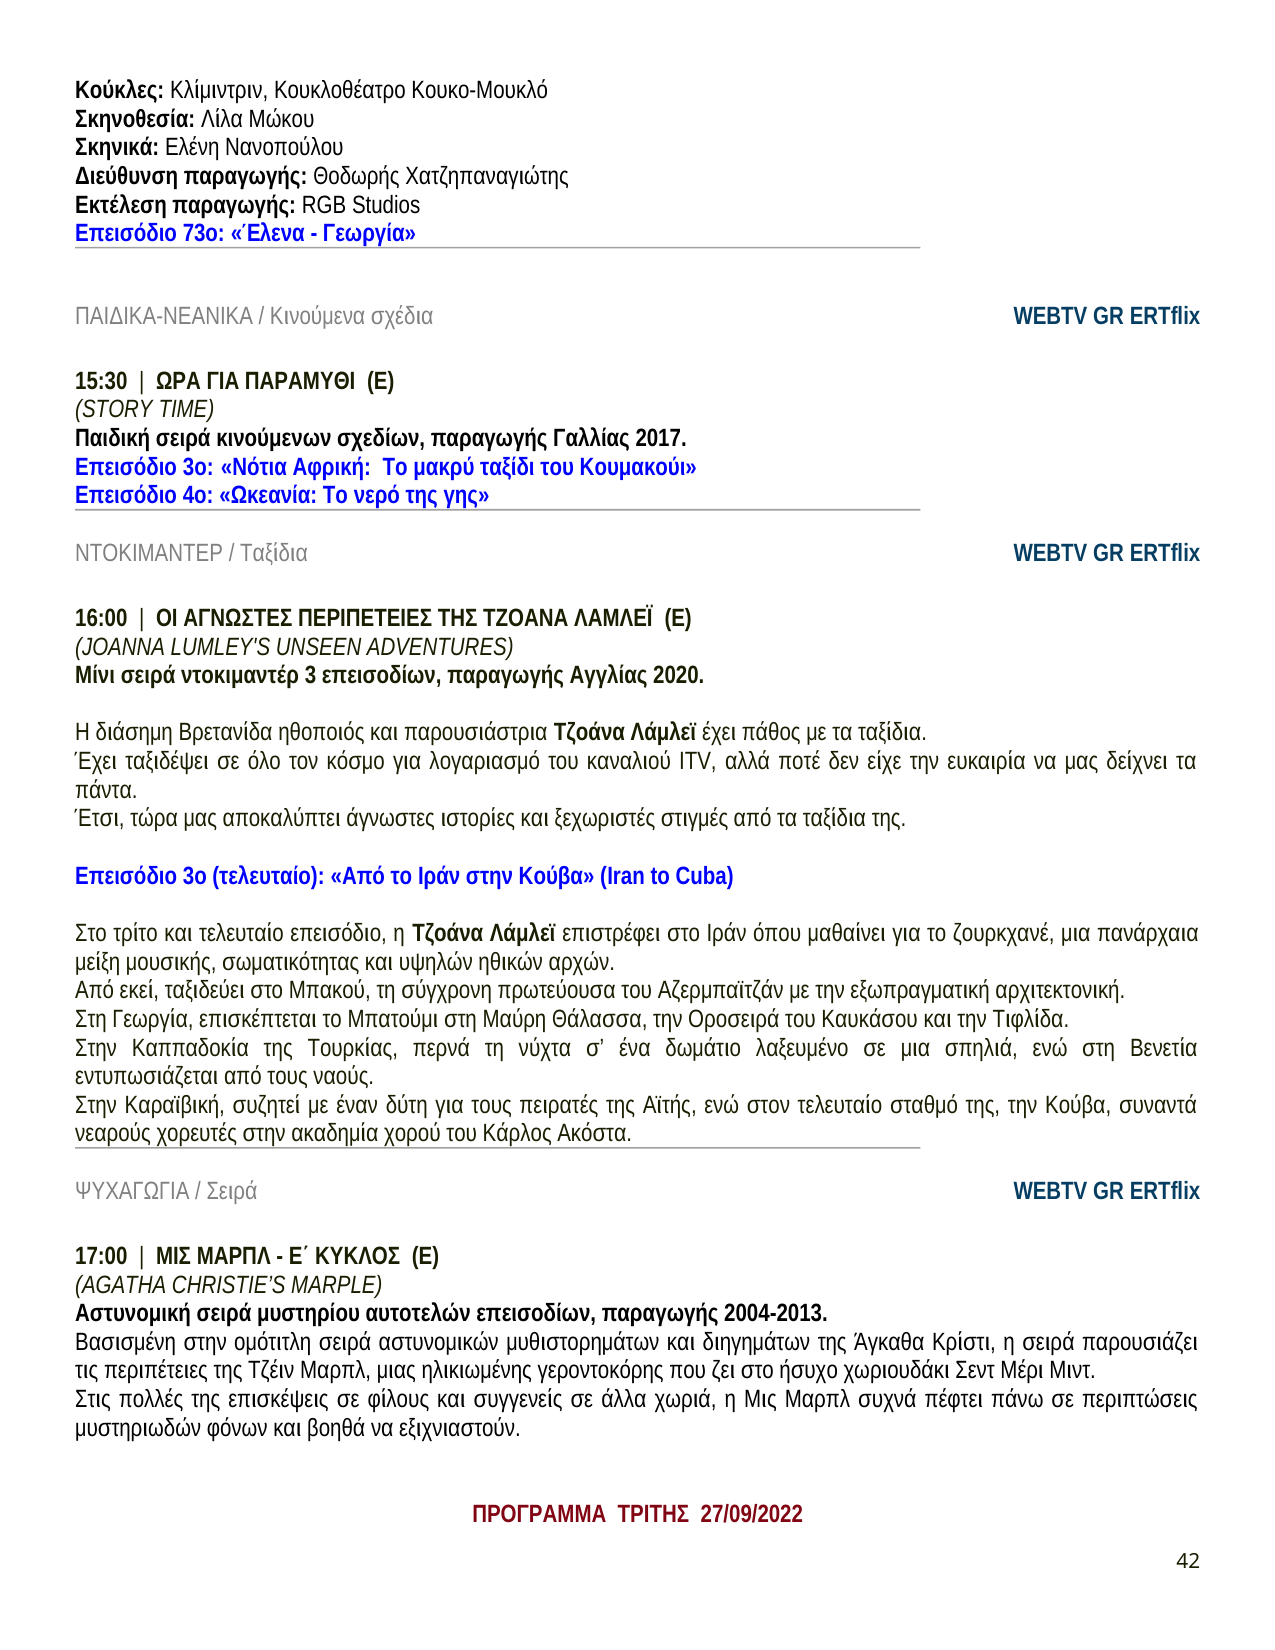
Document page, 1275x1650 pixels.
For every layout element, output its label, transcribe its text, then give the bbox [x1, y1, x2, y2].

text Η διάσημη Βρετανίδα ηθοποιός και παρουσιάστρια Τζοάνα Λάμλεϊ έχει πάθος με τα ταξίδια. [75, 717, 1200, 746]
text Eπεισόδιο 73ο: «Έλενα - Γεωργία» [75, 218, 1200, 276]
text Στις πολλές της επισκέψεις σε φίλους και συγγενείς σε άλλα χωριά, η Μις Μαρπλ συχνά πέφτει πάνω σε περιπτώσεις μυστηριωδών φόνων και βοηθά να εξιχνιαστούν. [75, 1384, 1200, 1441]
text (AGATHA CHRISTIE’S MARPLE) [75, 1269, 1200, 1298]
text (JOANNA LUMLEY'S UNSEEN ADVENTURES) [75, 631, 1200, 660]
text Μίνι σειρά ντοκιμαντέρ 3 επεισοδίων, παραγωγής Αγγλίας 2020. [75, 660, 1200, 689]
text Στο τρίτο και τελευταίο επεισόδιο, η Τζοάνα Λάμλεϊ επιστρέφει στο Ιράν όπου μαθαίνει για το ζουρκχανέ, μια πανάρχαια μείξη μουσικής, σωματικότητας και υψηλών ηθικών αρχών. [75, 918, 1200, 975]
text Εκτέλεση παραγωγής: RGB Studios [75, 189, 1200, 218]
text Στη Γεωργία, επισκέπτεται το Μπατούμι στη Μαύρη Θάλασσα, την Οροσειρά του Καυκάσου και την Τιφλίδα. [75, 1004, 1200, 1032]
text Eπεισόδιο 3o: «Νότια Αφρική: Το μακρύ ταξίδι του Κουμακούι» [75, 452, 1200, 480]
text 16:00 | ΟΙ ΑΓΝΩΣΤΕΣ ΠΕΡΙΠΕΤΕΙΕΣ ΤΗΣ ΤΖΟΑΝΑ ΛΑΜΛΕΪ (E) [75, 566, 1200, 631]
text 15:30 | ΩΡΑ ΓΙΑ ΠΑΡΑΜΥΘΙ (E) (STORY TIME) [75, 358, 1200, 423]
text Στην Καππαδοκία της Τουρκίας, περνά τη νύχτα σ’ ένα δωμάτιο λαξευμένο σε μια σπηλιά, ενώ στη Βενετία εντυπωσιάζεται από τους ναούς. [75, 1032, 1200, 1090]
text Σκηνοθεσία: Λίλα Μώκου [75, 104, 1200, 132]
text Eπεισόδιο 4ο: «Ωκεανία: Το νερό της γης» [75, 480, 1200, 509]
table_header WEBTV GR ERTflix [638, 538, 1200, 566]
text Παιδική σειρά κινούμενων σχεδίων, παραγωγής Γαλλίας 2017. [75, 423, 1200, 452]
table_header WEBTV GR ERTflix [638, 1176, 1200, 1204]
text Αστυνομική σειρά μυστηρίου αυτοτελών επεισοδίων, παραγωγής 2004-2013. [75, 1298, 1200, 1327]
text Από εκεί, ταξιδεύει στο Μπακού, τη σύγχρονη πρωτεύουσα του Αζερμπαϊτζάν με την εξωπραγματική αρχιτεκτονική. [75, 975, 1200, 1004]
table_header ΝΤΟΚΙΜΑΝΤΕΡ / Ταξίδια [75, 538, 637, 566]
text Κούκλες: Κλίμιντριν, Κουκλοθέατρο Κουκο-Μουκλό [75, 75, 1200, 104]
text Βασισμένη στην ομότιτλη σειρά αστυνομικών μυθιστορημάτων και διηγημάτων της Άγκαθα Κρίστι, η σειρά παρουσιάζει τις περιπέτειες της Τζέιν Μαρπλ, μιας ηλικιωμένης γεροντοκόρης που ζει στο ήσυχο χωριουδάκι Σεντ Μέρι Μιντ. [75, 1327, 1200, 1384]
table_header ΨΥΧΑΓΩΓΙΑ / Σειρά [75, 1176, 637, 1204]
text 17:00 | ΜΙΣ ΜΑΡΠΛ - Ε΄ ΚΥΚΛΟΣ (E) [75, 1204, 1200, 1269]
text Διεύθυνση παραγωγής: Θοδωρής Χατζηπαναγιώτης [75, 161, 1200, 189]
text Έχει ταξιδέψει σε όλο τον κόσμο για λογαριασμό του καναλιού ITV, αλλά ποτέ δεν είχε την ευκαιρία να μας δείχνει τα πάντα. [75, 746, 1200, 803]
text Σκηνικά: Ελένη Νανοπούλου [75, 132, 1200, 161]
text Έτσι, τώρα μας αποκαλύπτει άγνωστες ιστορίες και ξεχωριστές στιγμές από τα ταξίδια της. [75, 803, 1200, 832]
table_header WEBTV GR ERTflix [638, 301, 1200, 329]
text Eπεισόδιο 3ο (τελευταίο): «Από το Ιράν στην Κούβα» (Iran to Cuba) [75, 832, 1200, 889]
text ΠΡΟΓΡΑΜΜΑ ΤΡΙΤΗΣ 27/09/2022 [75, 1499, 1200, 1527]
text Στην Καραϊβική, συζητεί με έναν δύτη για τους πειρατές της Αϊτής, ενώ στον τελευταίο σταθμό της, την Κούβα, συναντά νεαρούς χορευτές στην ακαδημία χορού του Κάρλος Ακόστα. [75, 1090, 1200, 1147]
table_header ΠΑΙΔΙΚΑ-NEANIKA / Κινούμενα σχέδια [75, 301, 637, 329]
